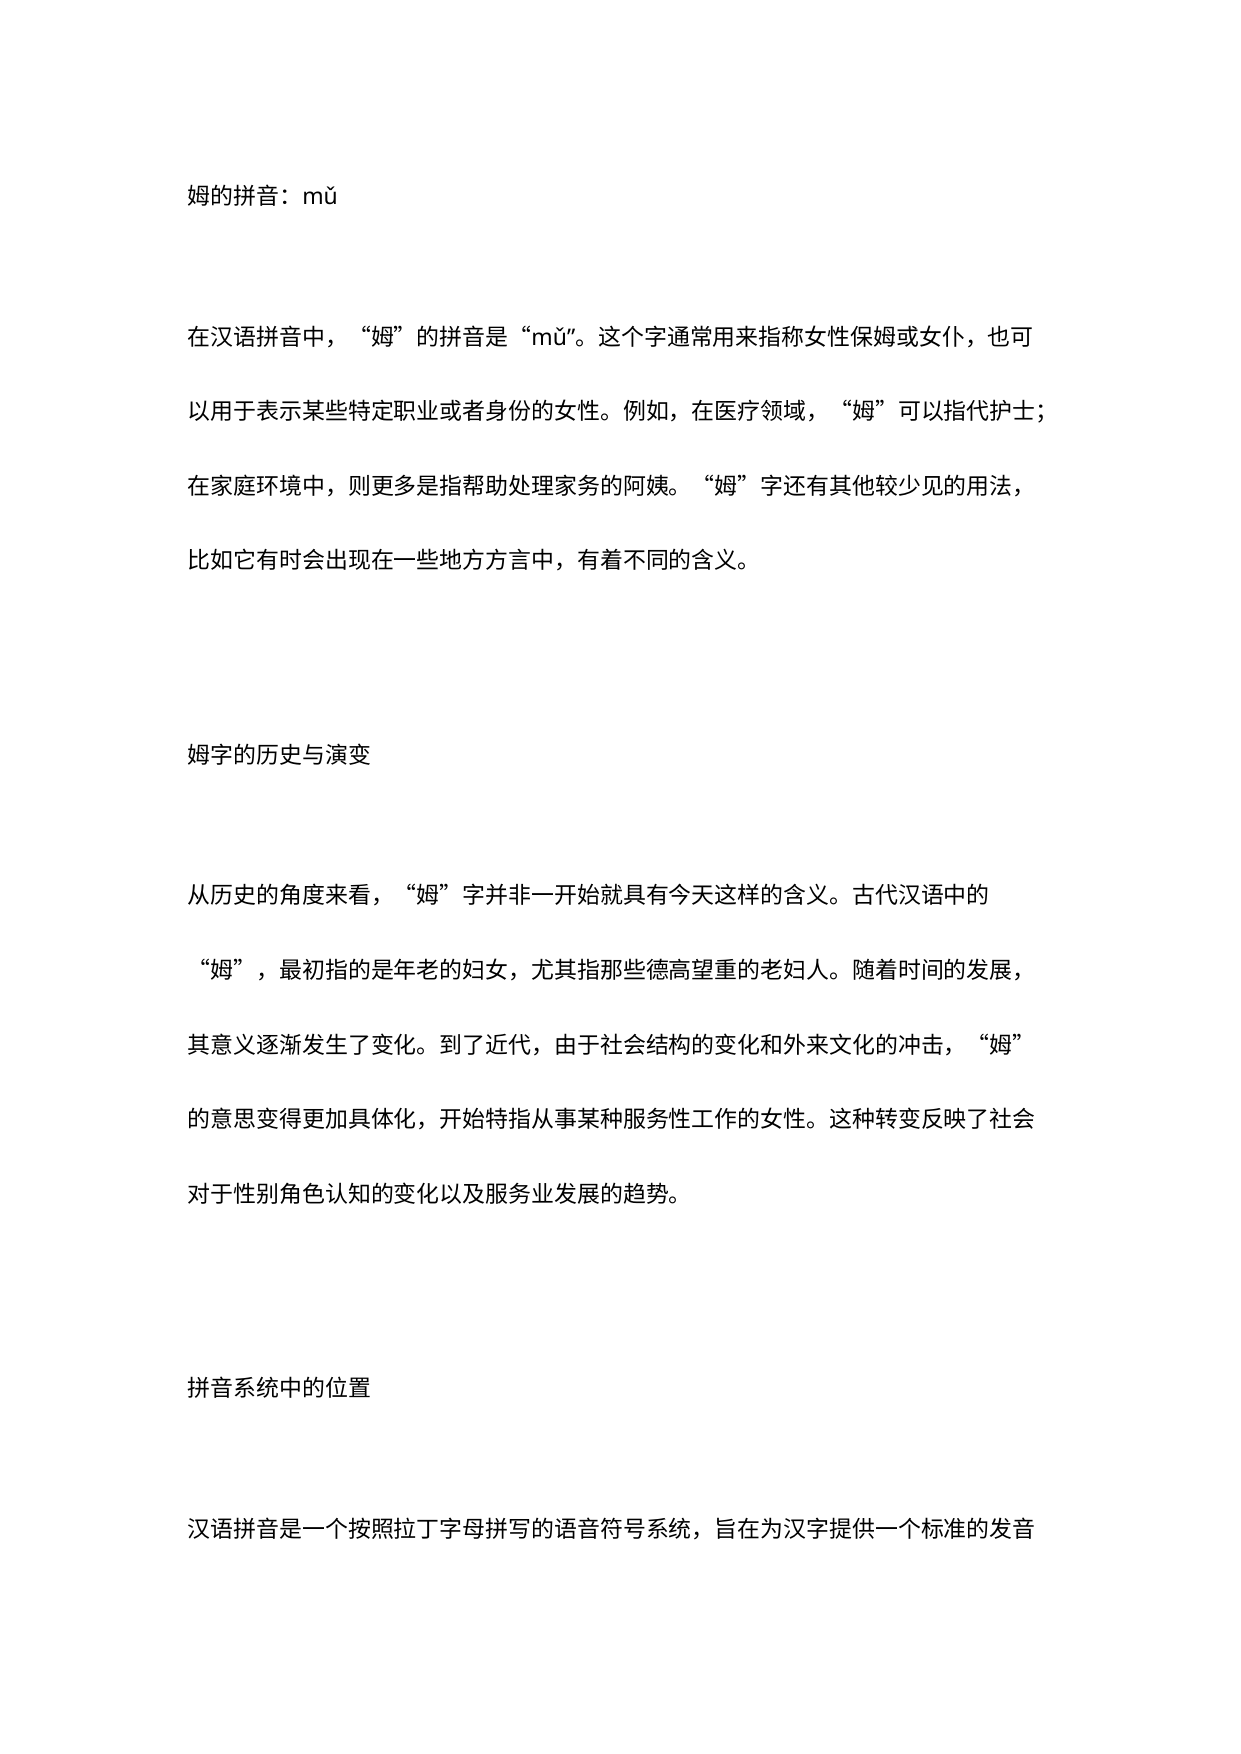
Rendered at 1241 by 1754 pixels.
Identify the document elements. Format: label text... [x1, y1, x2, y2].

text 从历史的角度来看，“姆”字并非一开始就具有今天这样的含义。古代汉语中的“姆”，最初指的是年老的妇女，尤其指那些德高望重的老妇人。随着时间的发展，其意义逐渐发生了变化。到了近代，由于社会结构的变化和外来文化的冲击，“姆”的意思变得更加具体化，开始特指从事某种服务性工作的女性。这种转变反映了社会对于性别角色认知的变化以及服务业发展的趋势。 [187, 861, 1053, 1225]
text 姆字的历史与演变 [187, 721, 1053, 786]
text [187, 1495, 1053, 1560]
text 拼音系统中的位置 [187, 1354, 1053, 1419]
text 在汉语拼音中，“姆”的拼音是“mǔ”。这个字通常用来指称女性保姆或女仆，也可以用于表示某些特定职业或者身份的女性。例如，在医疗领域，“姆”可以指代护士；在家庭环境中，则更多是指帮助处理家务的阿姨。“姆”字还有其他较少见的用法，比如它有时会出现在一些地方方言中，有着不同的含义。 [187, 302, 1053, 592]
text 姆的拼音：mǔ [187, 162, 1053, 227]
